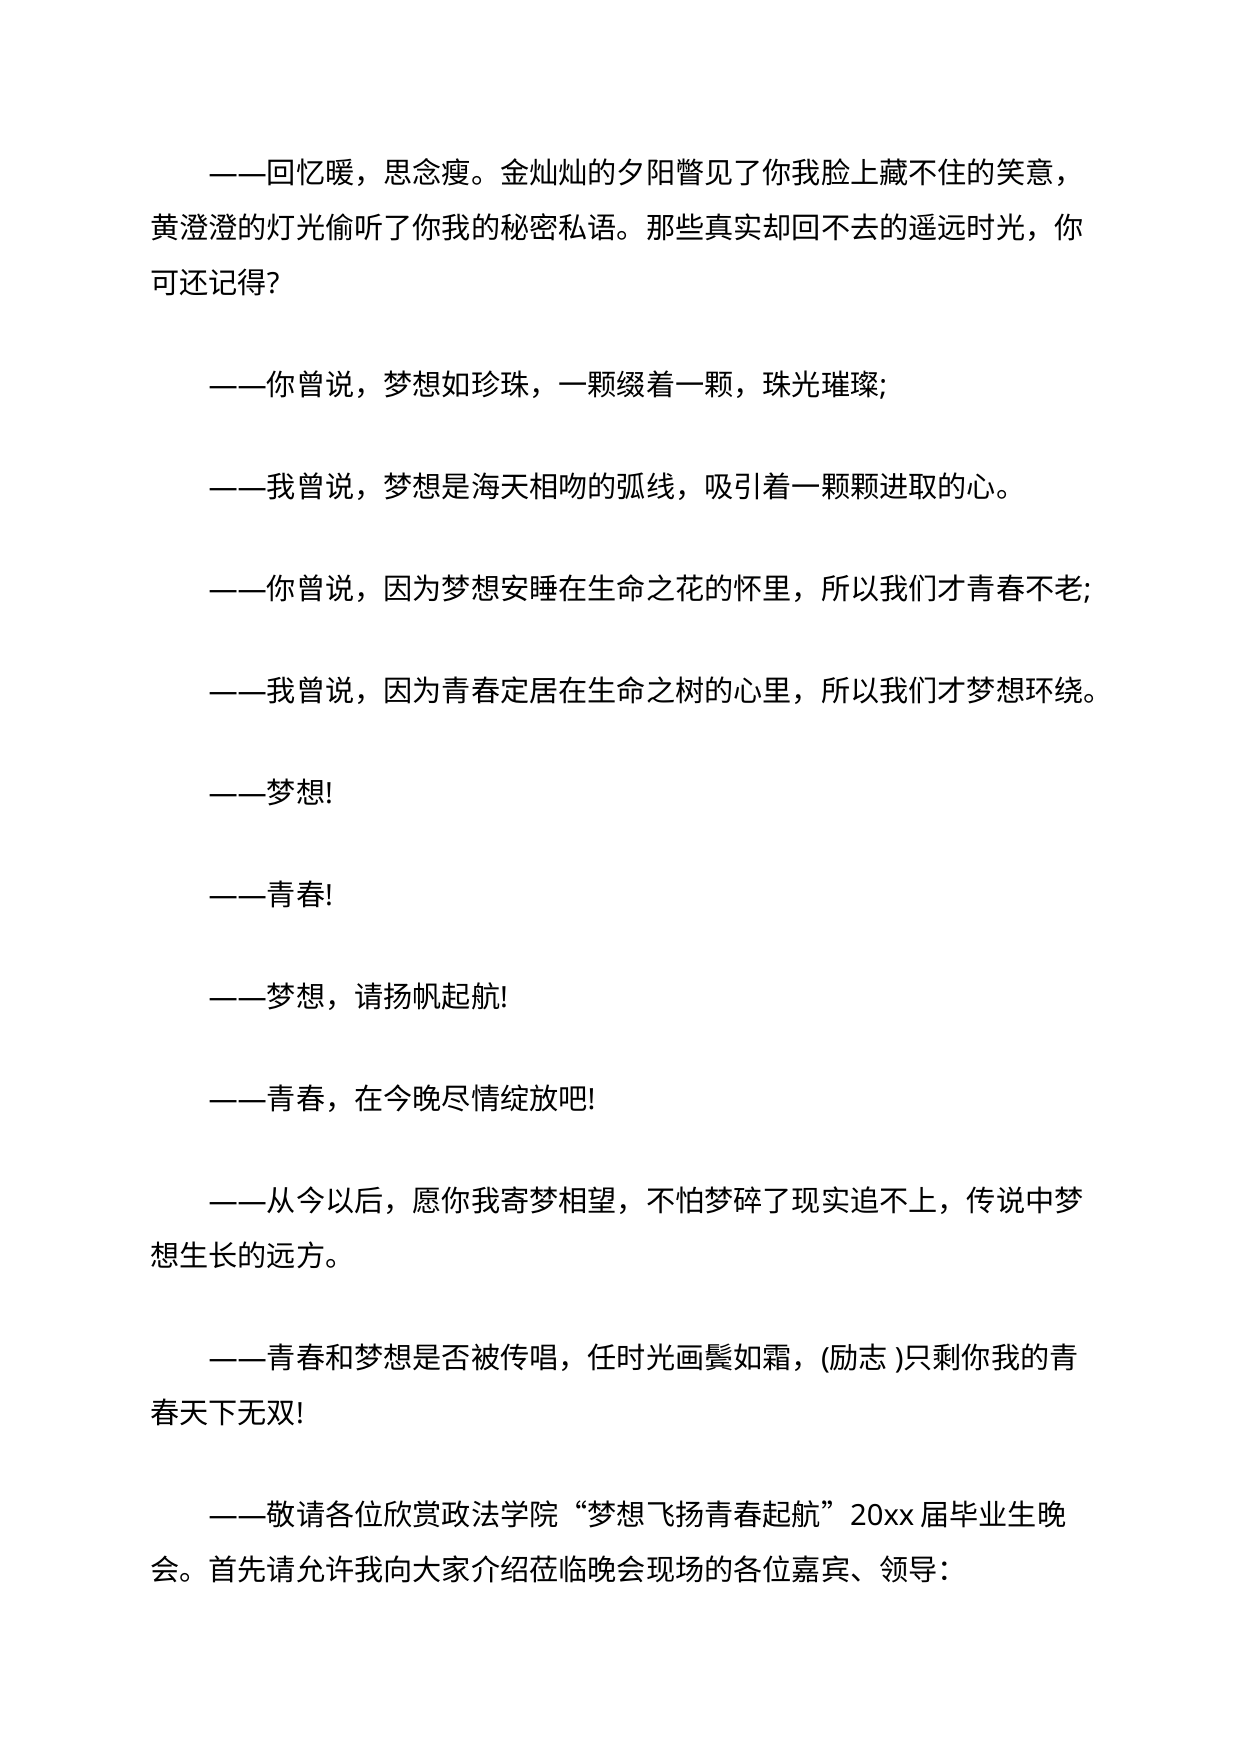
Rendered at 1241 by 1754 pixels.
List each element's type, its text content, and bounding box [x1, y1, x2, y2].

text ——回忆暖，思念瘦。金灿灿的夕阳瞥见了你我脸上藏不住的笑意，黄澄澄的灯光偷听了你我的秘密私语。那些真实却回不去的遥远时光，你可还记得? [150, 150, 1090, 302]
text ——我曾说，因为青春定居在生命之树的心里，所以我们才梦想环绕。 [150, 668, 1090, 710]
text ——梦想! [150, 770, 1090, 812]
text ——青春和梦想是否被传唱，任时光画鬓如霜，(励志 )只剩你我的青春天下无双! [150, 1334, 1090, 1432]
text ——你曾说，梦想如珍珠，一颗缀着一颗，珠光璀璨; [150, 362, 1090, 404]
text ——梦想，请扬帆起航! [150, 974, 1090, 1016]
text ——你曾说，因为梦想安睡在生命之花的怀里，所以我们才青春不老; [150, 566, 1090, 608]
text ——青春! [150, 872, 1090, 914]
text ——敬请各位欣赏政法学院“梦想飞扬青春起航”20xx届毕业生晚会。首先请允许我向大家介绍莅临晚会现场的各位嘉宾、领导： [150, 1491, 1090, 1589]
text ——从今以后，愿你我寄梦相望，不怕梦碎了现实追不上，传说中梦想生长的远方。 [150, 1178, 1090, 1275]
text ——我曾说，梦想是海天相吻的弧线，吸引着一颗颗进取的心。 [150, 464, 1090, 506]
text ——青春，在今晚尽情绽放吧! [150, 1076, 1090, 1118]
